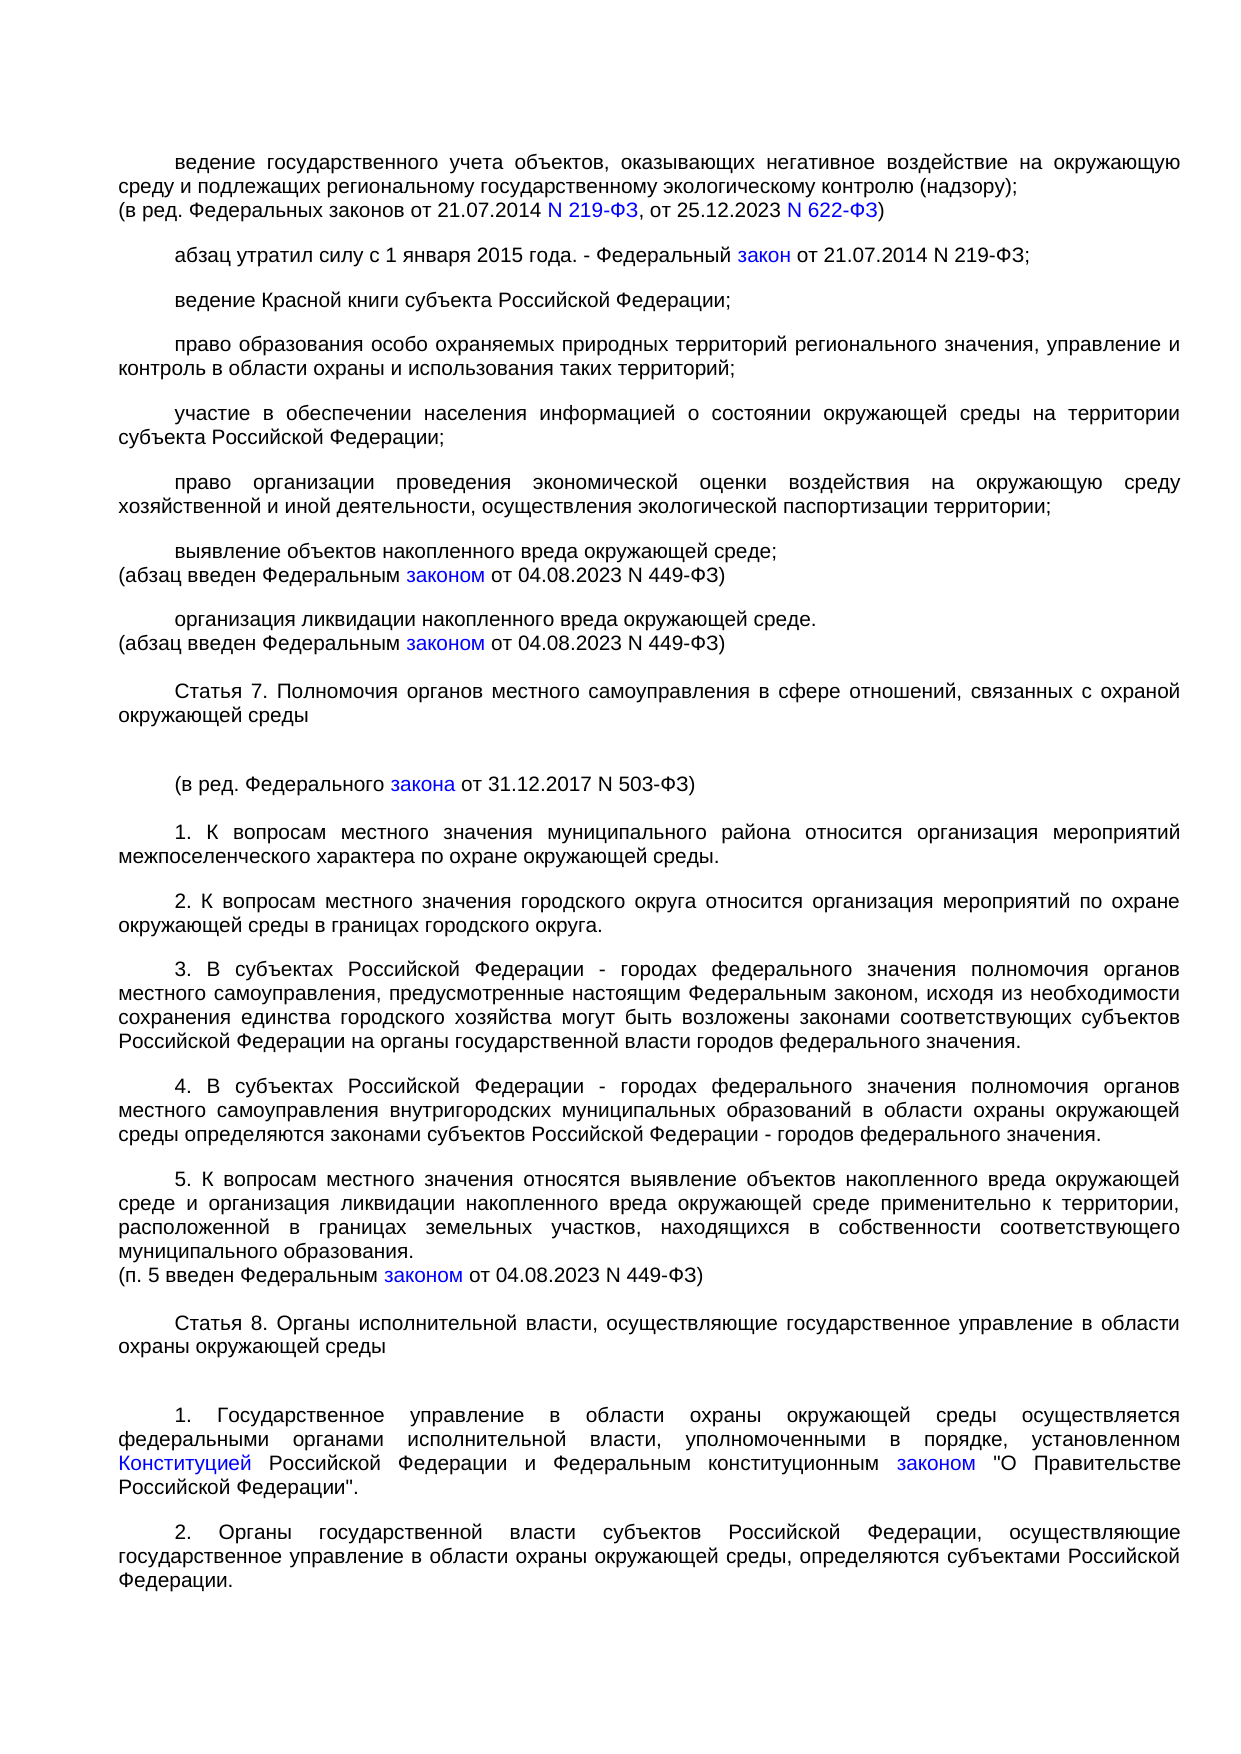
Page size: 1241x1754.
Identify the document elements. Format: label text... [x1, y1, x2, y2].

text Статья 7. Полномочия органов местного самоуправления в сфере отношений, связанных с охраной окружающей среды [118, 679, 1181, 727]
text право образования особо охраняемых природных территорий регионального значения, управление и контроль в области охраны и использования таких территорий; [118, 332, 1181, 380]
text 3. В субъектах Российской Федерации - городах федерального значения полномочия органов местного самоуправления, предусмотренные настоящим Федеральным законом, исходя из необходимости сохранения единства городского хозяйства могут быть возложены законами соответствующих субъектов Российской Федерации на органы государственной власти городов федерального значения. [118, 957, 1181, 1053]
text участие в обеспечении населения информацией о состоянии окружающей среды на территории субъекта Российской Федерации; [118, 401, 1181, 449]
text 2. Органы государственной власти субъектов Российской Федерации, осуществляющие государственное управление в области охраны окружающей среды, определяются субъектами Российской Федерации. [118, 1520, 1181, 1592]
text (абзац введен Федеральным законом от 04.08.2023 N 449-ФЗ) [118, 562, 1181, 586]
text ведение Красной книги субъекта Российской Федерации; [118, 287, 1181, 311]
text 5. К вопросам местного значения относятся выявление объектов накопленного вреда окружающей среде и организация ликвидации накопленного вреда окружающей среде применительно к территории, расположенной в границах земельных участков, находящихся в собственности соответствующего муниципального образования. [118, 1167, 1181, 1262]
text 1. К вопросам местного значения муниципального района относится организация мероприятий межпоселенческого характера по охране окружающей среды. [118, 820, 1181, 868]
text Статья 8. Органы исполнительной власти, осуществляющие государственное управление в области охраны окружающей среды [118, 1310, 1181, 1358]
text выявление объектов накопленного вреда окружающей среде; [118, 538, 1181, 562]
text (п. 5 введен Федеральным законом от 04.08.2023 N 449-ФЗ) [118, 1262, 1181, 1286]
text ведение государственного учета объектов, оказывающих негативное воздействие на окружающую среду и подлежащих региональному государственному экологическому контролю (надзору); [118, 150, 1181, 198]
text организация ликвидации накопленного вреда окружающей среде. [118, 607, 1181, 631]
text (в ред. Федерального закона от 31.12.2017 N 503-ФЗ) [118, 772, 1181, 796]
text абзац утратил силу с 1 января 2015 года. - Федеральный закон от 21.07.2014 N 219-ФЗ; [118, 243, 1181, 267]
text 4. В субъектах Российской Федерации - городах федерального значения полномочия органов местного самоуправления внутригородских муниципальных образований в области охраны окружающей среды определяются законами субъектов Российской Федерации - городов федерального значения. [118, 1074, 1181, 1146]
text (в ред. Федеральных законов от 21.07.2014 N 219-ФЗ, от 25.12.2023 N 622-ФЗ) [118, 198, 1181, 222]
text право организации проведения экономической оценки воздействия на окружающую среду хозяйственной и иной деятельности, осуществления экологической паспортизации территории; [118, 470, 1181, 518]
text 1. Государственное управление в области охраны окружающей среды осуществляется федеральными органами исполнительной власти, уполномоченными в порядке, установленном Конституцией Российской Федерации и Федеральным конституционным законом "О Правительстве Российской Федерации". [118, 1403, 1181, 1499]
text (абзац введен Федеральным законом от 04.08.2023 N 449-ФЗ) [118, 631, 1181, 655]
text 2. К вопросам местного значения городского округа относится организация мероприятий по охране окружающей среды в границах городского округа. [118, 888, 1181, 936]
